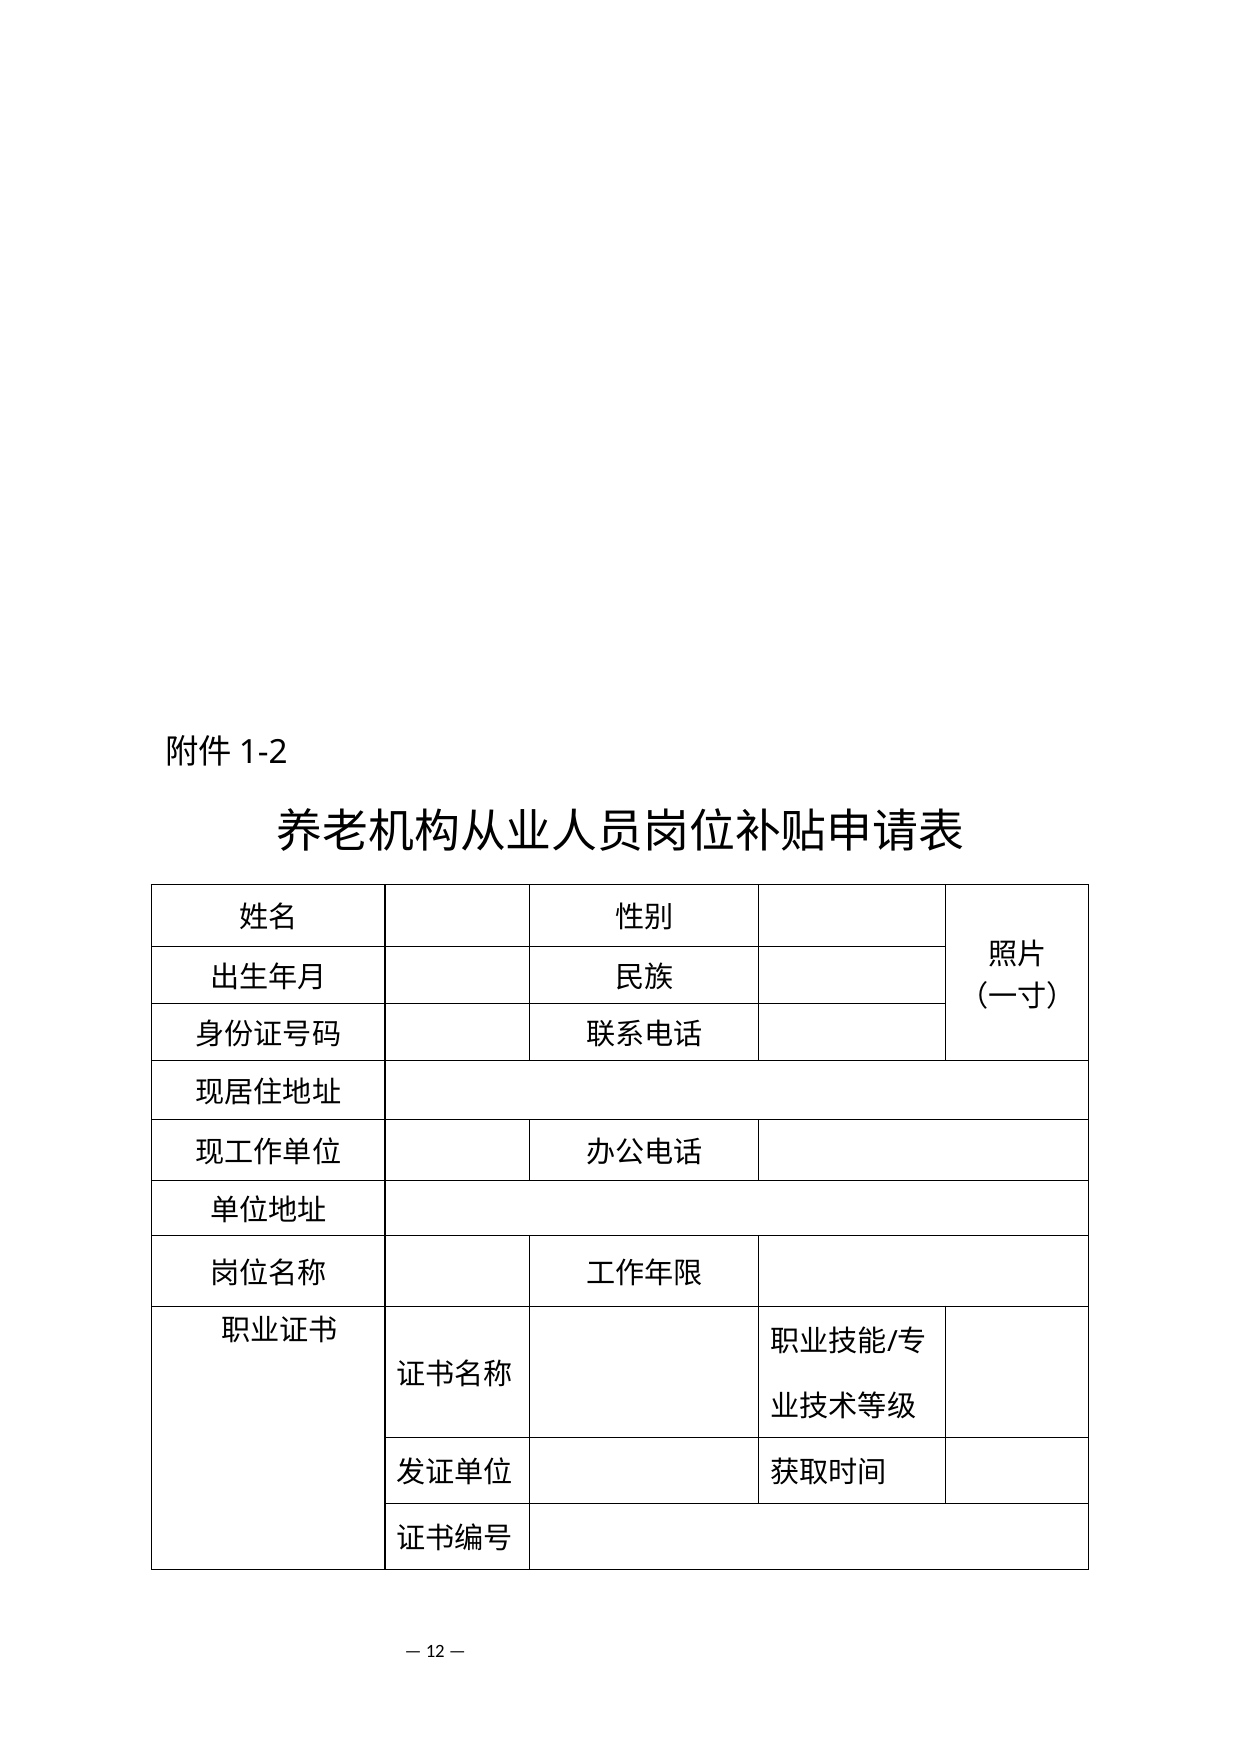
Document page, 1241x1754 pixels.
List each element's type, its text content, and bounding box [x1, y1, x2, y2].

table_cell [759, 1120, 1088, 1180]
table_cell 职业证书 [152, 1307, 384, 1569]
table_cell [759, 1236, 1088, 1306]
table_cell [530, 1504, 1088, 1569]
table_cell 联系电话 [530, 1004, 758, 1060]
table_cell [759, 1004, 945, 1060]
table_cell 证书编号 [386, 1504, 529, 1569]
table_cell 发证单位 [386, 1438, 529, 1503]
table_header [759, 885, 945, 946]
table_cell [386, 1004, 529, 1060]
table_cell 民族 [530, 947, 758, 1003]
table_header [386, 885, 529, 946]
table_cell [530, 1438, 758, 1503]
table_header 照片 （一寸） [946, 885, 1088, 1060]
table_cell [759, 947, 945, 1003]
table_cell [946, 1438, 1088, 1503]
table_cell 身份证号码 [152, 1004, 384, 1060]
table_cell 出生年月 [152, 947, 384, 1003]
table_cell 证书名称 [386, 1307, 529, 1437]
table_cell 职业技能/专业技术等级 [759, 1307, 945, 1437]
table_cell [386, 1120, 529, 1180]
table_cell 现工作单位 [152, 1120, 384, 1180]
table_cell [386, 1181, 1088, 1235]
table_header 姓名 [152, 885, 384, 946]
table_cell [386, 1236, 529, 1306]
table_cell 岗位名称 [152, 1236, 384, 1306]
table_cell [386, 947, 529, 1003]
table_cell 获取时间 [759, 1438, 945, 1503]
table_cell [946, 1307, 1088, 1437]
text 养老机构从业人员岗位补贴申请表 [165, 801, 1075, 859]
table_cell 办公电话 [530, 1120, 758, 1180]
table_header 性别 [530, 885, 758, 946]
table_cell [386, 1061, 1088, 1119]
table_cell 工作年限 [530, 1236, 758, 1306]
table_cell 现居住地址 [152, 1061, 384, 1119]
table_cell [530, 1307, 758, 1437]
table_cell 单位地址 [152, 1181, 384, 1235]
text 附件1-2 [165, 717, 1075, 775]
